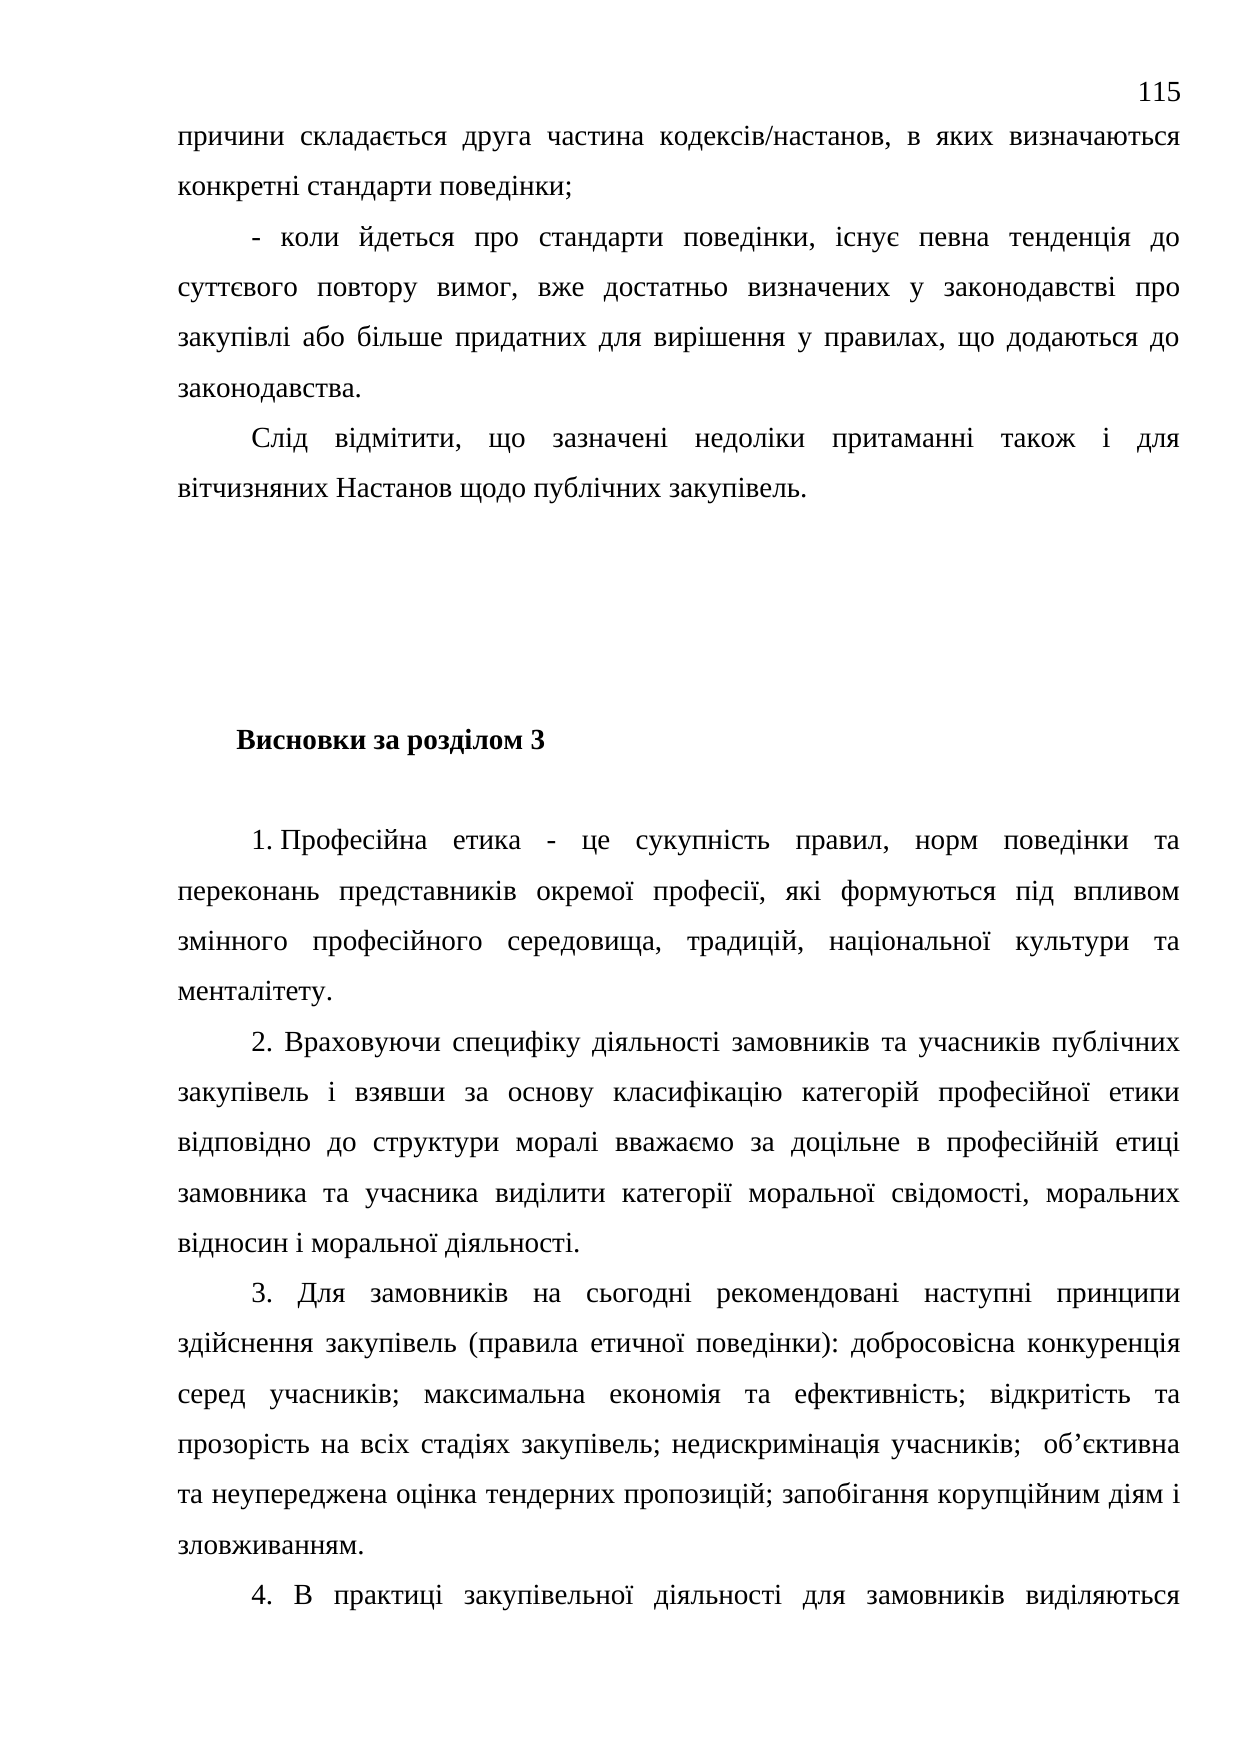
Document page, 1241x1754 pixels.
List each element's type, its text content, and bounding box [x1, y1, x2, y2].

text Висновки за розділом 3 [177, 722, 1181, 755]
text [177, 118, 1181, 202]
text 3. Для замовників на сьогодні рекомендовані наступні принципи здійснення закупівель (правила етичної поведінки): добросовісна конкуренція серед учасників; максимальна економія та ефективність; відкритість та прозорість на всіх стадіях закупівель; недискримінація учасників; об’єктивна та неупереджена оцінка тендерних пропозицій; запобігання корупційним діям і зловживанням. [177, 1275, 1181, 1560]
text 2. Враховуючи специфіку діяльності замовників та учасників публічних закупівель і взявши за основу класифікацію категорій професійної етики відповідно до структури моралі вважаємо за доцільне в професійній етиці замовника та учасника виділити категорії моральної свідомості, моральних відносин і моральної діяльності. [177, 1024, 1181, 1258]
text Слід відмітити, що зазначені недоліки притаманні також і для вітчизняних Настанов щодо публічних закупівель. [177, 420, 1181, 504]
text 1. Професійна етика - це сукупність правил, норм поведінки та переконань представників окремої професії, які формуються під впливом змінного професійного середовища, традицій, національної культури та менталітету. [177, 822, 1181, 1007]
text - коли йдеться про стандарти поведінки, існує певна тенденція до суттєвого повтору вимог, вже достатньо визначених у законодавстві про закупівлі або більше придатних для вирішення у правилах, що додаються до законодавства. [177, 219, 1181, 403]
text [177, 1577, 1181, 1611]
